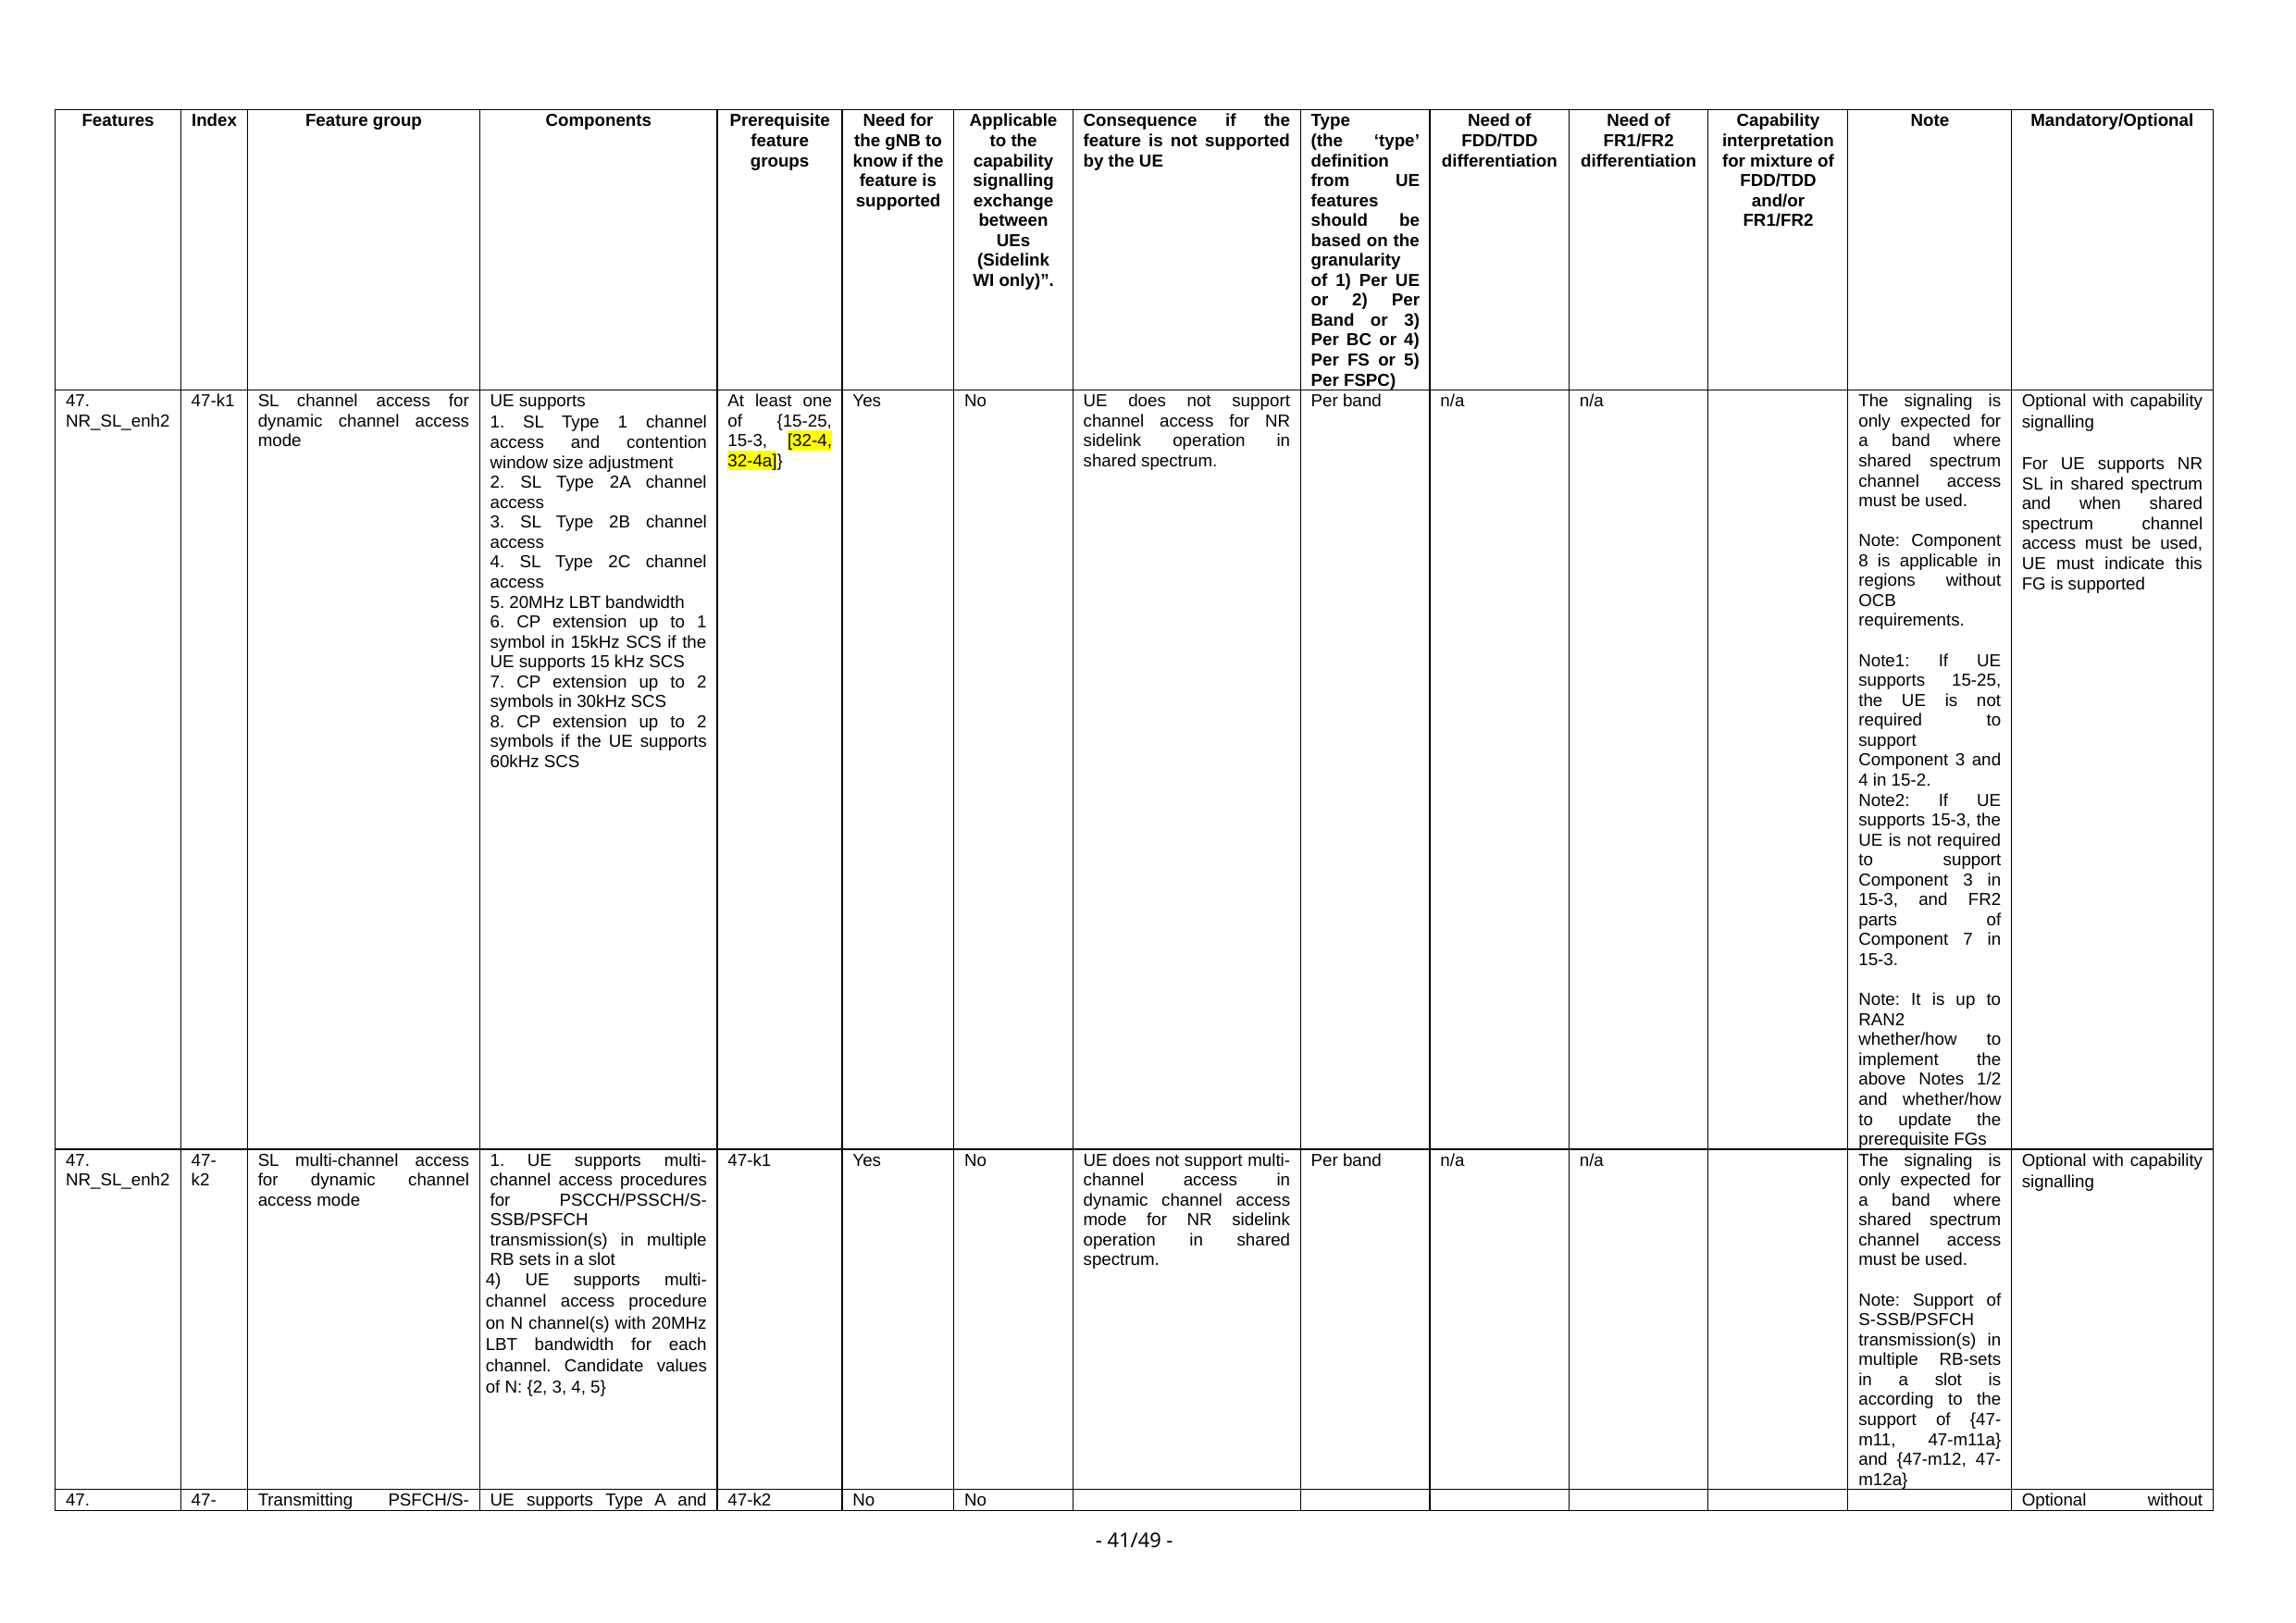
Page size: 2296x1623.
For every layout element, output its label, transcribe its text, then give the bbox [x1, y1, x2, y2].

table_cell The signaling is only expected for a band where shared spectrum channel access must be used. Note: Support of S-SSB/PSFCH transmission(s) in multiple RB-sets in a slot is according to the support of {47-m11, 47-m11a} and {47-m12, 47-m12a} [1848, 1150, 2011, 1489]
table_header Consequence if the feature is not supported by the UE [1074, 110, 1300, 390]
table_cell UE supports 1. SL Type 1 channel access and contention window size adjustment 2. SL Type 2A channel access 3. SL Type 2B channel access 4. SL Type 2C channel access 5. 20MHz LBT bandwidth 6. CP extension up to 1 symbol in 15kHz SCS if the UE supports 15 kHz SCS 7. CP extension up to 2 symbols in 30kHz SCS 8. CP extension up to 2 symbols if the UE supports 60kHz SCS [480, 390, 716, 1148]
table_cell No [843, 1490, 953, 1510]
table_cell n/a [1431, 1150, 1569, 1489]
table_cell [248, 1490, 479, 1510]
table_header Prerequisite feature groups [718, 110, 841, 390]
table_cell No [954, 1150, 1073, 1489]
table_header Note [1848, 110, 2011, 390]
table_cell [1708, 1490, 1847, 1510]
table_cell Yes [843, 390, 953, 1148]
table_cell Optional with capability signalling [2012, 1150, 2213, 1489]
table_cell [1708, 1150, 1847, 1489]
table_cell n/a [1570, 1150, 1707, 1489]
table_cell 47. NR_SL_enh2 [56, 1150, 180, 1489]
table_cell At least one of {15-25, 15-3, [32-4, 32-4a]} [718, 390, 841, 1148]
table_header Capability interpretation for mixture of FDD/TDD and/or FR1/FR2 [1708, 110, 1847, 390]
table_header Need of FR1/FR2 differentiation [1570, 110, 1707, 390]
table_cell 47- k2 [181, 1150, 247, 1489]
table_header Mandatory/Optional [2012, 110, 2213, 390]
table_cell The signaling is only expected for a band where shared spectrum channel access must be used. Note: Component 8 is applicable in regions without OCB requirements. Note1: If UE supports 15-25, the UE is not required to support Component 3 and 4 in 15-2. Note2: If UE supports 15-3, the UE is not required to support Component 3 in 15-3, and FR2 parts of Component 7 in 15-3. Note: It is up to RAN2 whether/how to implement the above Notes 1/2 and whether/how to update the prerequisite FGs [1848, 390, 2011, 1148]
table_cell 47- k2-1 [181, 1490, 247, 1510]
table_cell [1301, 1490, 1429, 1510]
table_cell [1708, 390, 1847, 1148]
table_header Type (the ‘type’ definition from UE features should be based on the granularity of 1) Per UE or 2) Per Band or 3) Per BC or 4) Per FS or 5) Per FSPC) [1301, 110, 1429, 390]
table_cell 47-k1 [718, 1150, 841, 1489]
table_cell n/a [1570, 390, 1707, 1148]
table_cell Optional with capability signalling For UE supports NR SL in shared spectrum and when shared spectrum channel access must be used, UE must indicate this FG is supported [2012, 390, 2213, 1148]
table_cell 47. NR_SL_enh2 [56, 390, 180, 1148]
table_header Need for the gNB to know if the feature is supported [843, 110, 953, 390]
table_cell SL channel access for dynamic channel access mode [248, 390, 479, 1148]
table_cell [2012, 1490, 2213, 1510]
table_cell Per band [1301, 390, 1429, 1148]
table_cell 1. UE supports multi-channel access procedures for PSCCH/PSSCH/S-SSB/PSFCH transmission(s) in multiple RB sets in a slot 4) UE supports multi-channel access procedure on N channel(s) with 20MHz LBT bandwidth for each channel. Candidate values of N: {2, 3, 4, 5} [480, 1150, 716, 1489]
table_cell SL multi-channel access for dynamic channel access mode [248, 1150, 479, 1489]
table_cell UE does not support channel access for NR sidelink operation in shared spectrum. [1074, 390, 1300, 1148]
table_cell [1848, 1490, 2011, 1510]
table_cell n/a [1431, 390, 1569, 1148]
table_header Features [56, 110, 180, 390]
table_cell [1570, 1490, 1707, 1510]
table_cell UE does not support multi-channel access in dynamic channel access mode for NR sidelink operation in shared spectrum. [1074, 1150, 1300, 1489]
table_cell 47-k2 [718, 1490, 841, 1510]
table_cell [1074, 1490, 1300, 1510]
table_cell [1431, 1490, 1569, 1510]
table_header Feature group [248, 110, 479, 390]
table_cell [480, 1490, 716, 1510]
table_cell Yes [843, 1150, 953, 1489]
table_header Applicable to the capability signalling exchange between UEs (Sidelink WI only)”. [954, 110, 1073, 390]
table_header Index [181, 110, 247, 390]
table_cell 47-k1 [181, 390, 247, 1148]
table_header Components [480, 110, 716, 390]
table_cell No [954, 390, 1073, 1148]
table_header Need of FDD/TDD differentiation [1431, 110, 1569, 390]
table_cell 47. NR_SL_enh2 [56, 1490, 180, 1510]
table_cell No [954, 1490, 1073, 1510]
table_cell Per band [1301, 1150, 1429, 1489]
